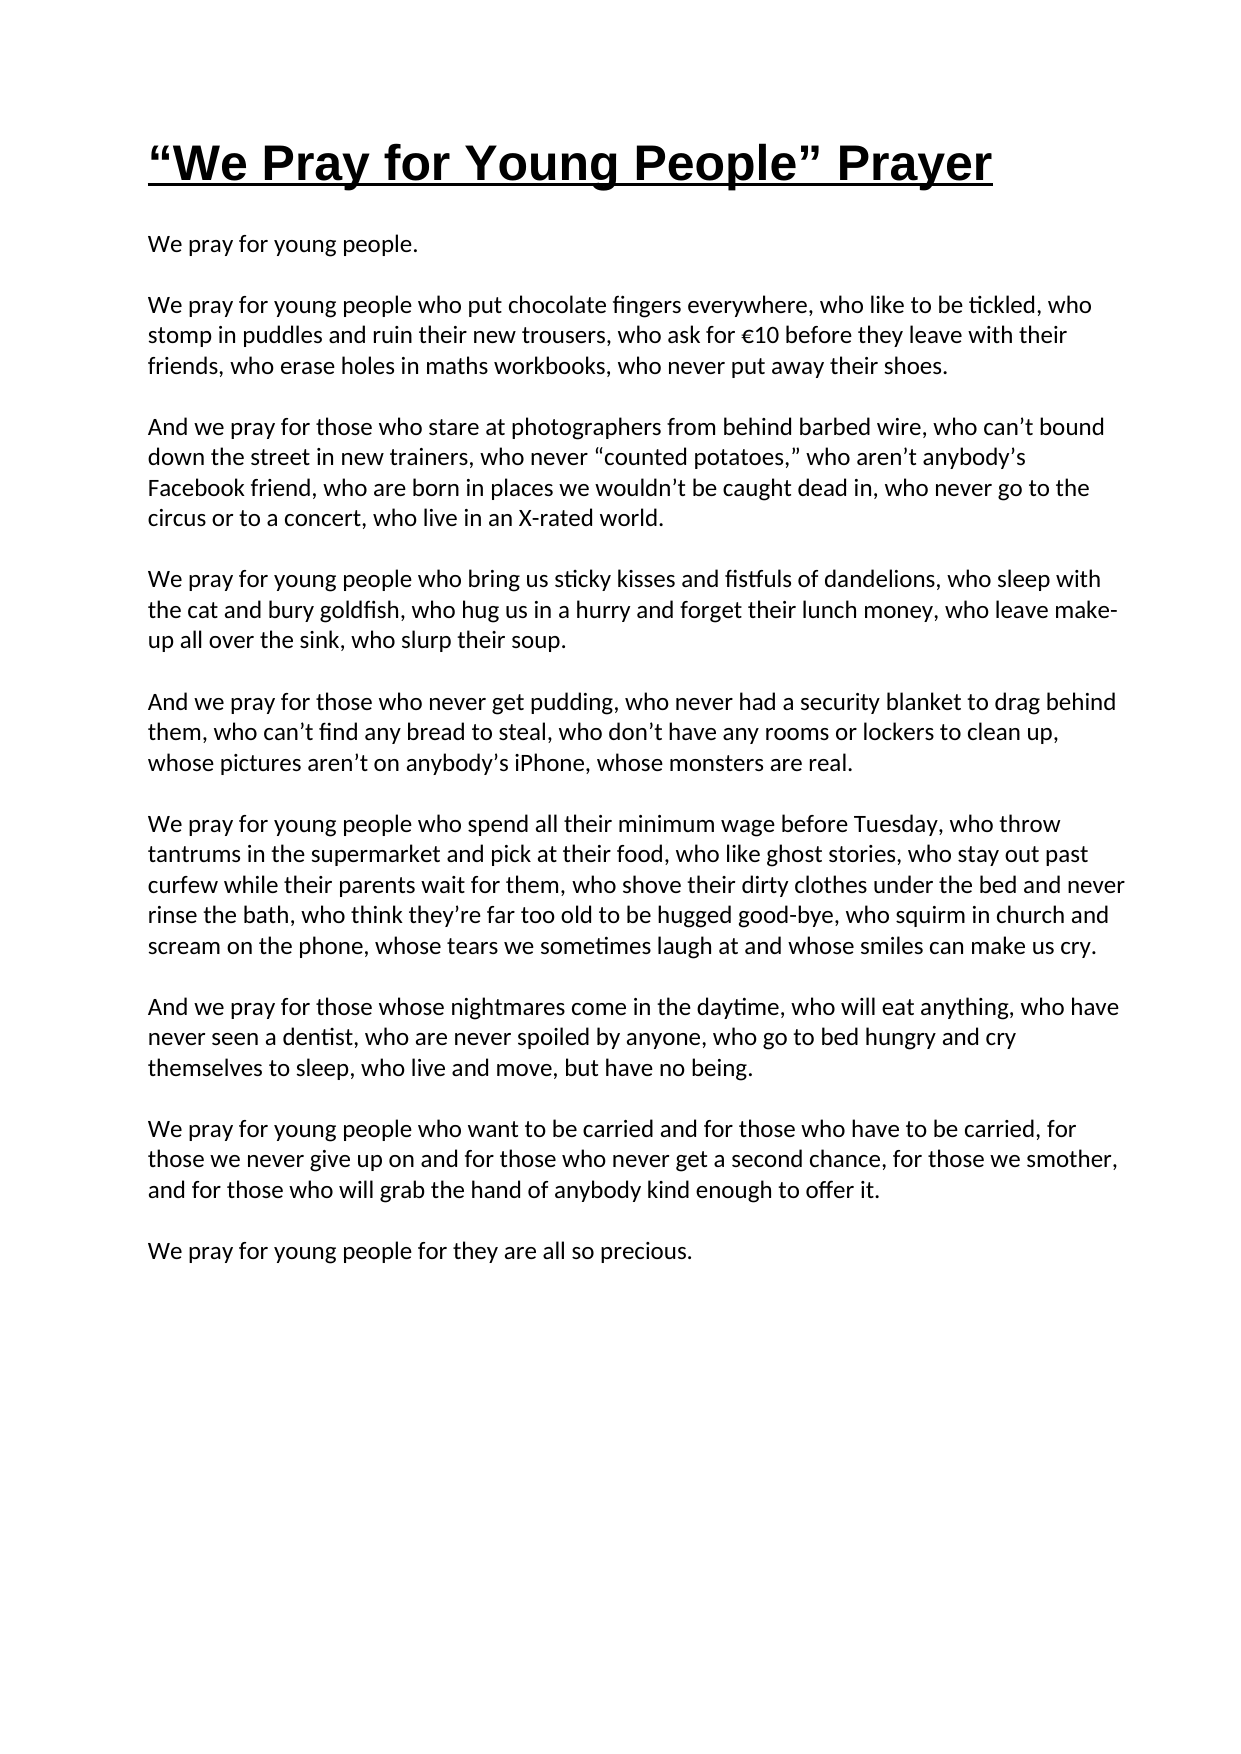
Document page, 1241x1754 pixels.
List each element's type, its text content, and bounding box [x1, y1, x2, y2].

text And we pray for those whose nightmares come in the daytime, who will eat anything, who have never seen a dentist, who are never spoiled by anyone, who go to bed hungry and cry themselves to sleep, who live and move, but have no being. [148, 991, 1127, 1082]
text We pray for young people for they are all so precious. [148, 1235, 1127, 1266]
text And we pray for those who never get pudding, who never had a security blanket to drag behind them, who can’t find any bread to steal, who don’t have any rooms or lockers to clean up, [148, 686, 1127, 747]
subtitle “We Pray for Young People” Prayer [148, 133, 1127, 190]
text whose pictures aren’t on anybody’s iPhone, whose monsters are real. [148, 747, 1127, 777]
text and for those who will grab the hand of anybody kind enough to offer it. [148, 1174, 1127, 1204]
text We pray for young people who want to be carried and for those who have to be carried, for those we never give up on and for those who never get a second chance, for those we smother, [148, 1113, 1127, 1174]
text We pray for young people who bring us sticky kisses and fistfuls of dandelions, who sleep with the cat and bury goldfish, who hug us in a hurry and forget their lunch money, who leave make-up all over the sink, who slurp their soup. [148, 564, 1127, 655]
text We pray for young people who put chocolate fingers everywhere, who like to be tickled, who stomp in puddles and ruin their new trousers, who ask for €10 before they leave with their friends, who erase holes in maths workbooks, who never put away their shoes. [148, 289, 1127, 381]
text We pray for young people who spend all their minimum wage before Tuesday, who throw tantrums in the supermarket and pick at their food, who like ghost stories, who stay out past curfew while their parents wait for them, who shove their dirty clothes under the bed and never rinse the bath, who think they’re far too old to be hugged good-bye, who squirm in church and scream on the phone, whose tears we sometimes laugh at and whose smiles can make us cry. [148, 808, 1127, 960]
text We pray for young people. [148, 228, 1127, 258]
text And we pray for those who stare at photographers from behind barbed wire, who can’t bound down the street in new trainers, who never “counted potatoes,” who aren’t anybody’s Facebook friend, who are born in places we wouldn’t be caught dead in, who never go to the circus or to a concert, who live in an X-rated world. [148, 411, 1127, 533]
